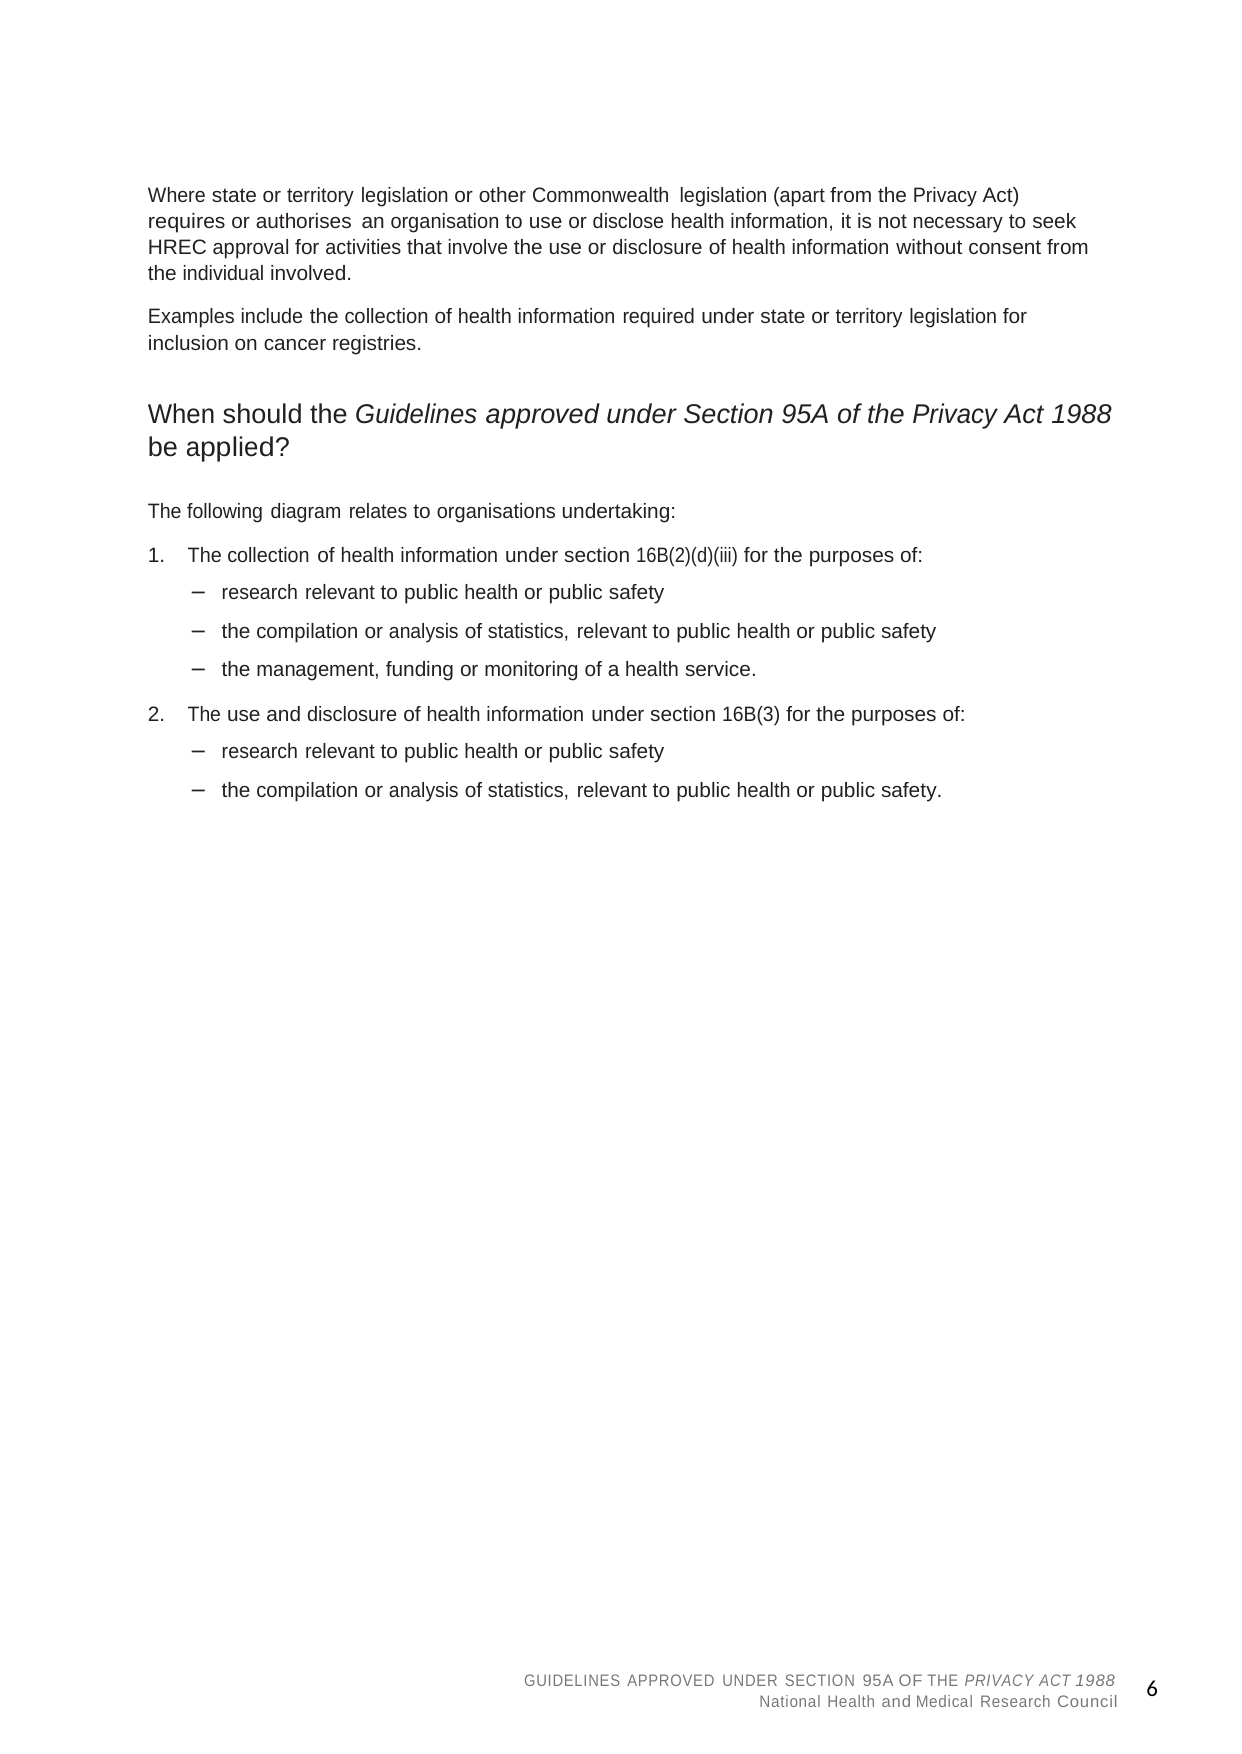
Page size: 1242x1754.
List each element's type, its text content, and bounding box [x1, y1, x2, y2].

text − the compilation or analysis of statistics, relevant to public health or public safety [189, 616, 1183, 644]
text − the compilation or analysis of statistics, relevant to public health or public safety. [189, 775, 1183, 803]
text The following diagram relates to organisations undertaking: [148, 498, 1183, 522]
text 2. The use and disclosure of health information under section 16B(3) for the purposes of: [148, 702, 1183, 726]
text − research relevant to public health or public safety [189, 577, 1183, 606]
text − research relevant to public health or public safety [189, 737, 1183, 765]
text − the management, funding or monitoring of a health service. [189, 654, 1183, 683]
text Examples include the collection of health information required under state or territory legislation for inclusion on cancer registries. [148, 304, 1113, 354]
text When should the Guidelines approved under Section 95A of the Privacy Act 1988 [148, 398, 1183, 429]
text 1. The collection of health information under section 16B(2)(d)(iii) for the purposes of: [148, 542, 1183, 566]
text be applied? [148, 431, 1183, 462]
text Where state or territory legislation or other Commonwealth legislation (apart from the Privacy Act) requires or authorises an organisation to use or disclose health information, it is not necessary to seek HREC approval for activities that involve the use or disclosure of health information without consent from the individual involved. [148, 182, 1103, 284]
